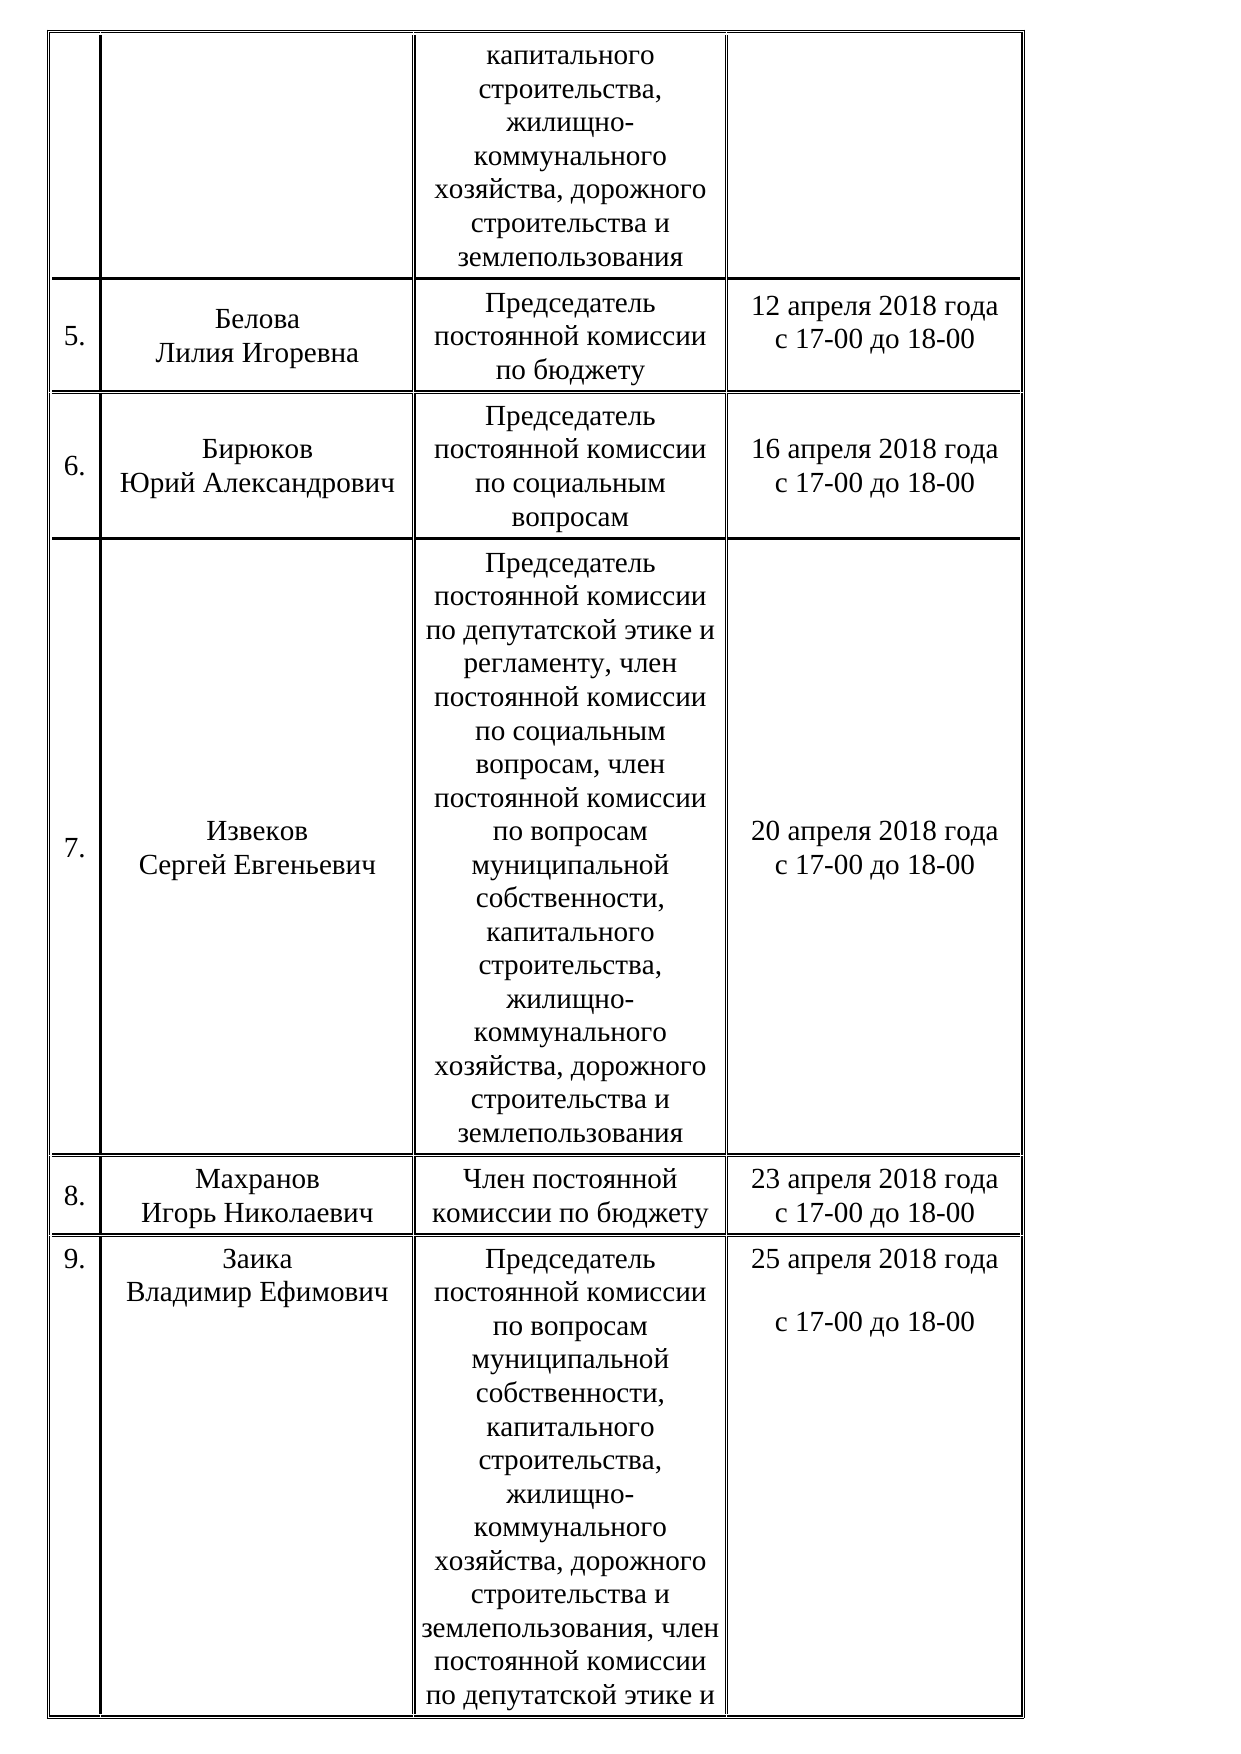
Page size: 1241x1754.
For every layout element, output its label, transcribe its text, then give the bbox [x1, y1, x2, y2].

table_cell 9. [50, 1233, 100, 1715]
table_cell Белова Лилия Игоревна [102, 280, 412, 390]
table_cell 4. [50, 33, 100, 277]
table_cell 16 апреля 2018 года с 17-00 до 18-00 [728, 390, 1022, 537]
table_cell Председатель постоянной комиссии по бюджету [416, 280, 725, 390]
table_cell Член постоянной комиссии по бюджету [416, 1157, 725, 1233]
table_cell 12 апреля 2018 года с 17-00 до 18-00 [728, 277, 1021, 390]
table_cell 20 апреля 2018 года с 17-00 до 18-00 [728, 537, 1021, 1153]
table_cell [726, 33, 1021, 277]
table_cell 8. [50, 1153, 99, 1233]
table_cell Председатель постоянной комиссии по депутатской этике и регламенту, член постоянной комиссии по социальным вопросам, член постоянной комиссии по вопросам муниципальной собственности, капитального строительства, жилищно-коммунального хозяйства, дорожного строительства и землепользования [416, 540, 725, 1153]
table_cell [414, 1237, 726, 1715]
table_cell 23 апреля 2018 года с 17-00 до 18-00 [728, 1153, 1022, 1233]
table_cell Бирюков Юрий Александрович [102, 394, 412, 537]
table_cell Махранов Игорь Николаевич [102, 1157, 412, 1233]
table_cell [100, 1233, 414, 1715]
table_cell Извеков Сергей Евгеньевич [102, 540, 412, 1153]
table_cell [100, 31, 414, 277]
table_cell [414, 33, 726, 277]
table_cell 5. [50, 277, 99, 390]
table_cell Председатель постоянной комиссии по социальным вопросам [416, 394, 725, 537]
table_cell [726, 1233, 1022, 1715]
table_cell 7. [50, 537, 99, 1153]
table_cell 6. [50, 390, 99, 537]
